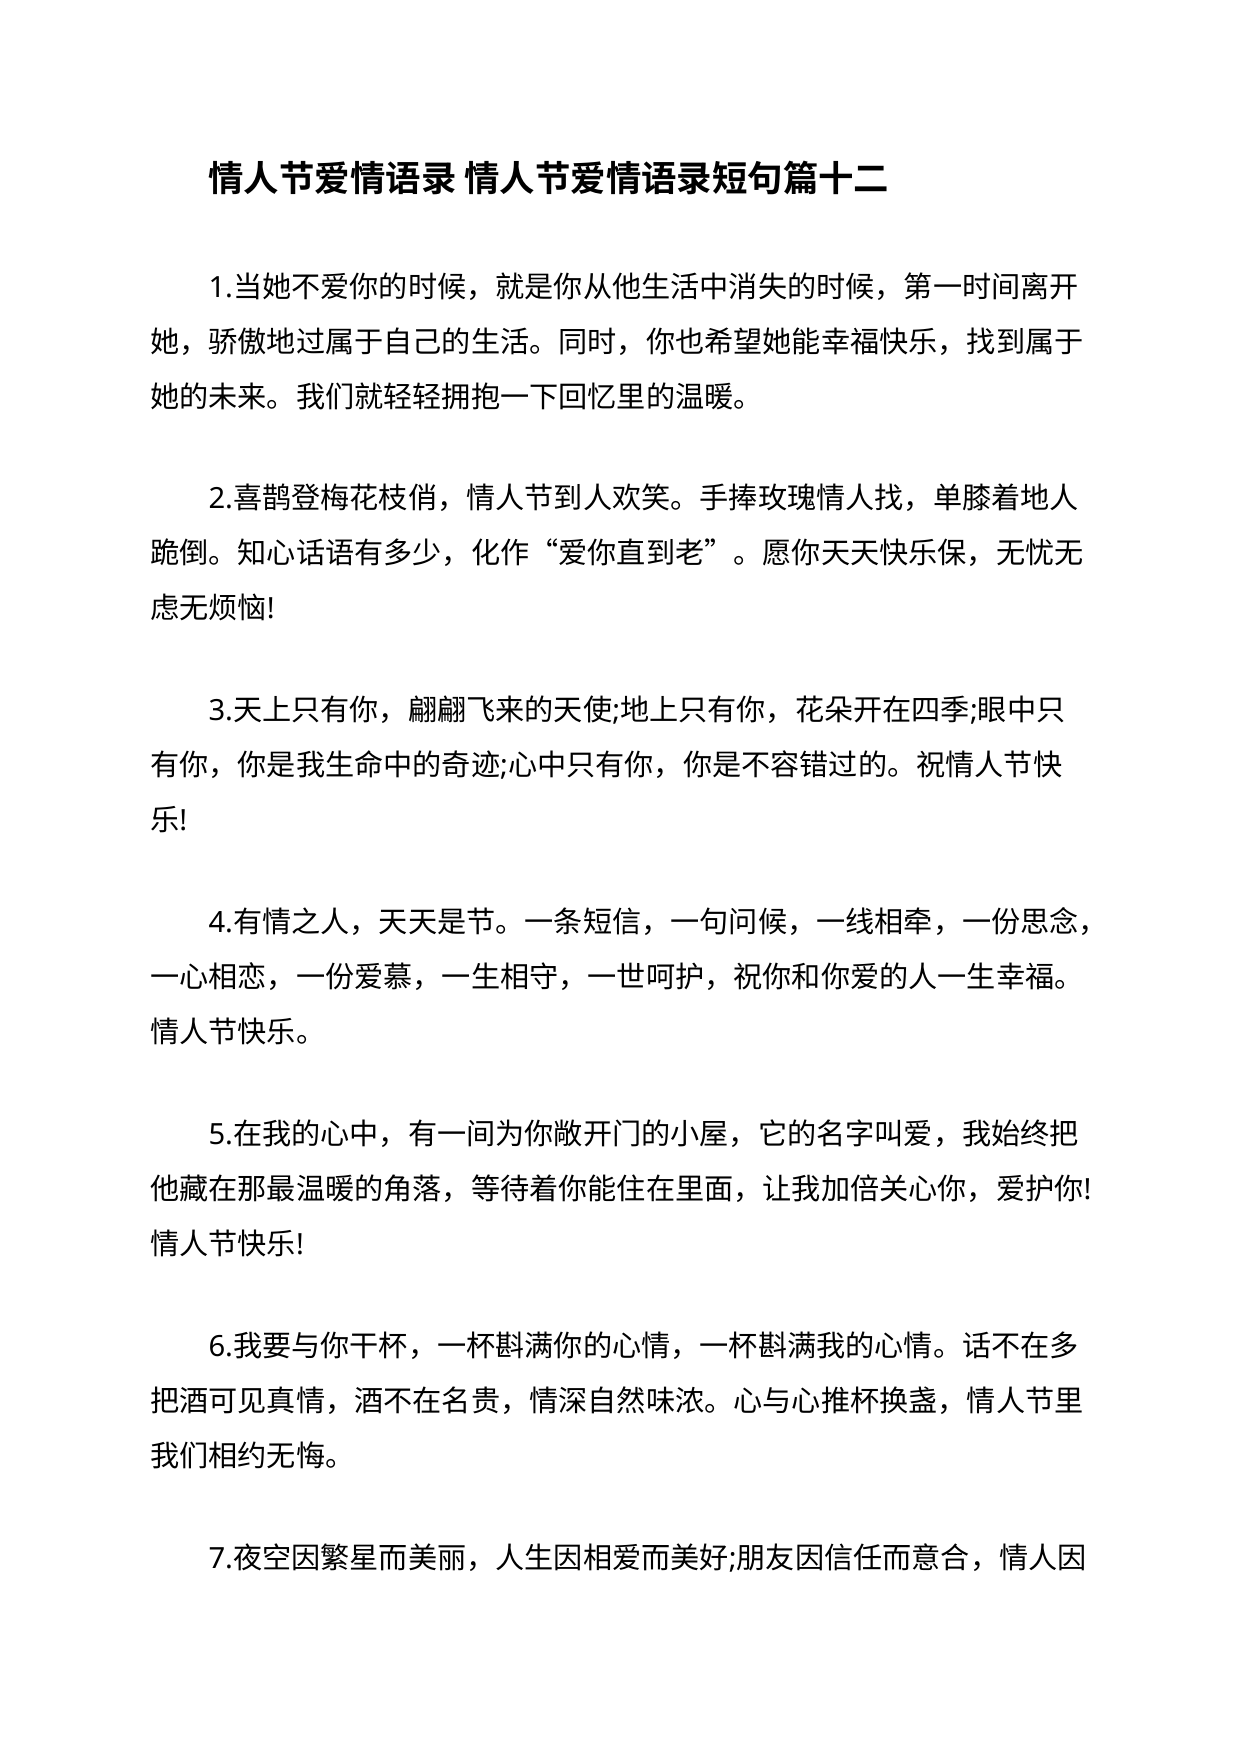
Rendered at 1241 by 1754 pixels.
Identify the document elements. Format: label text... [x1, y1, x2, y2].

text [150, 1534, 1090, 1577]
text 2.喜鹊登梅花枝俏，情人节到人欢笑。手捧玫瑰情人找，单膝着地人跪倒。知心话语有多少，化作“爱你直到老”。愿你天天快乐保，无忧无虑无烦恼! [150, 475, 1090, 627]
text 3.天上只有你，翩翩飞来的天使;地上只有你，花朵开在四季;眼中只有你，你是我生命中的奇迹;心中只有你，你是不容错过的。祝情人节快乐! [150, 687, 1090, 839]
text 1.当她不爱你的时候，就是你从他生活中消失的时候，第一时间离开她，骄傲地过属于自己的生活。同时，你也希望她能幸福快乐，找到属于她的未来。我们就轻轻拥抱一下回忆里的温暖。 [150, 263, 1090, 416]
text 6.我要与你干杯，一杯斟满你的心情，一杯斟满我的心情。话不在多把酒可见真情，酒不在名贵，情深自然味浓。心与心推杯换盏，情人节里我们相约无悔。 [150, 1323, 1090, 1475]
text 4.有情之人，天天是节。一条短信，一句问候，一线相牵，一份思念，一心相恋，一份爱慕，一生相守，一世呵护，祝你和你爱的人一生幸福。情人节快乐。 [150, 899, 1090, 1051]
text 情人节爱情语录 情人节爱情语录短句篇十二 [150, 150, 1090, 201]
text 5.在我的心中，有一间为你敞开门的小屋，它的名字叫爱，我始终把他藏在那最温暖的角落，等待着你能住在里面，让我加倍关心你，爱护你!情人节快乐! [150, 1111, 1090, 1263]
